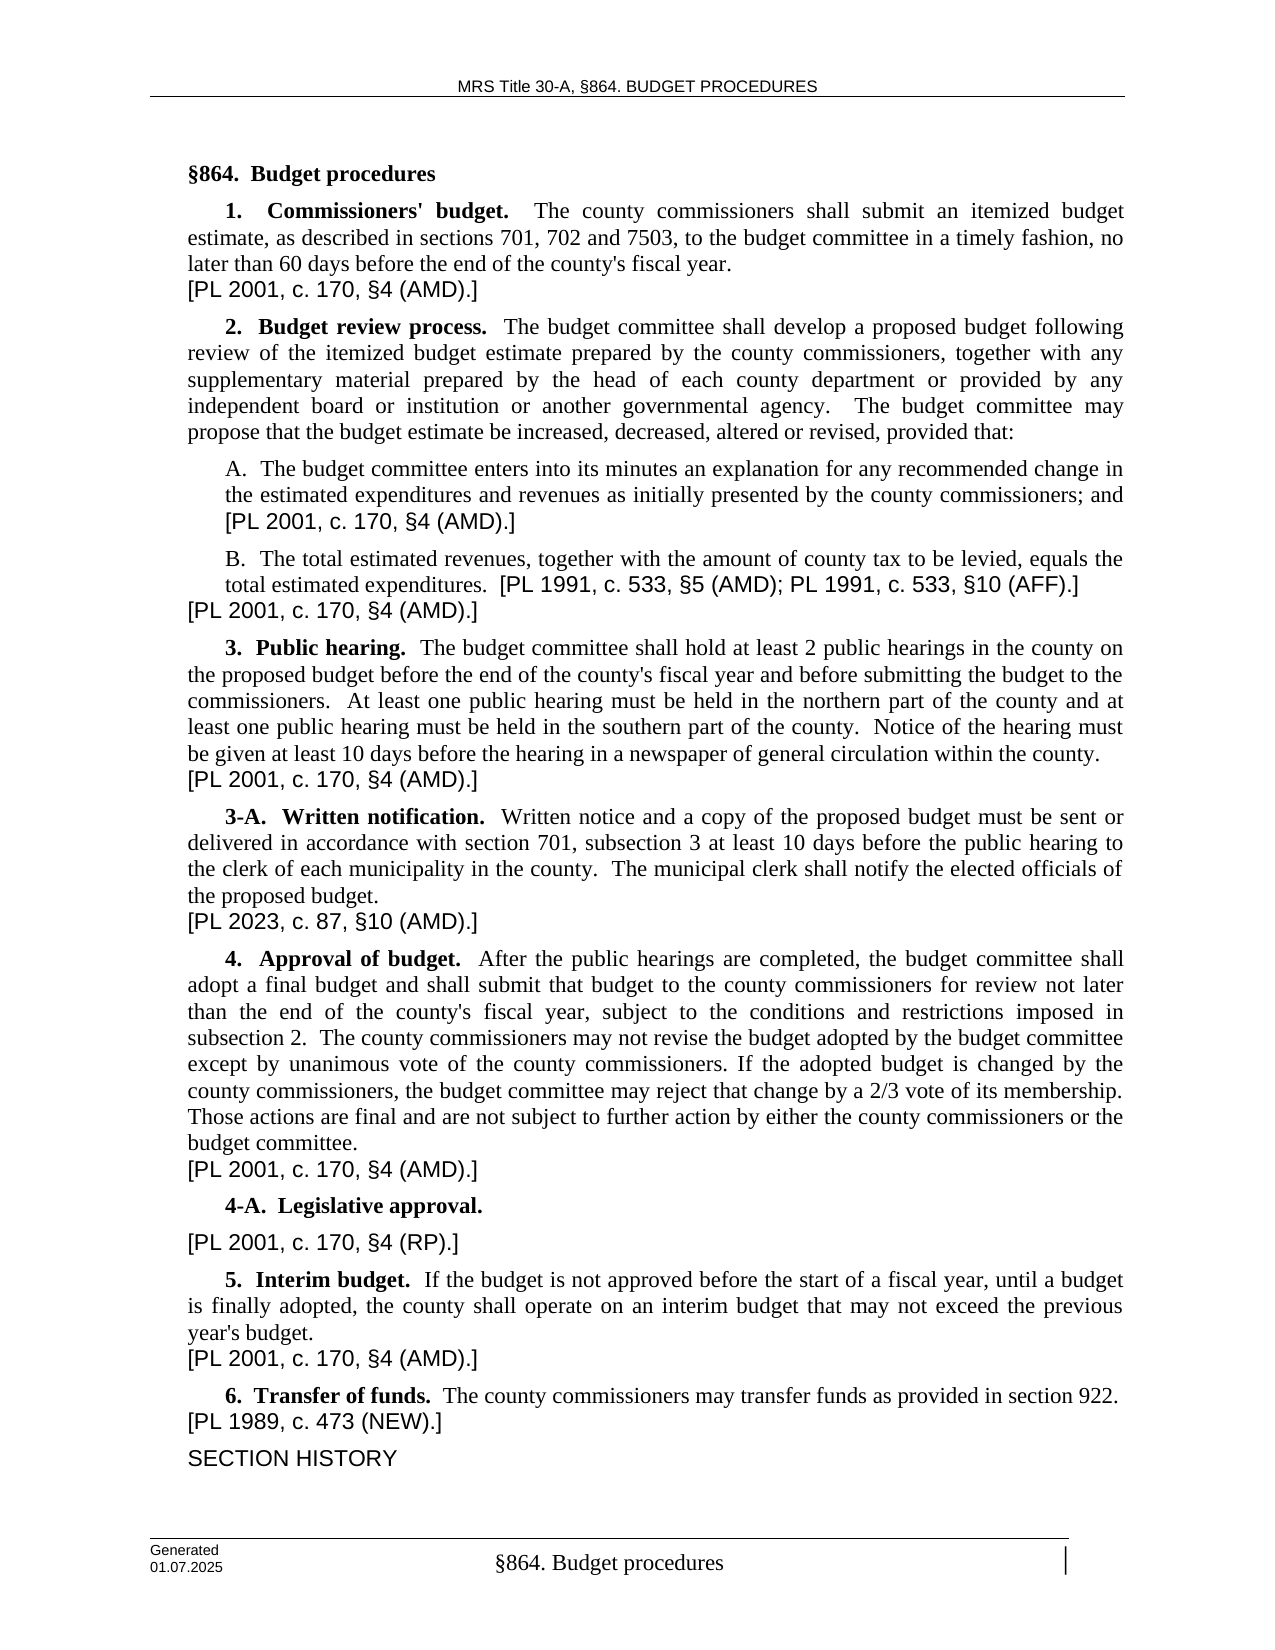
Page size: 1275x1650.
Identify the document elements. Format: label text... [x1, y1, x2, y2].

text 6. Transfer of funds. The county commissioners may transfer funds as provided in section 922. [187, 1382, 1125, 1408]
text 3-A. Written notification. Written notice and a copy of the proposed budget must be sent or delivered in accordance with section 701, subsection 3 at least 10 days before the public hearing to the clerk of each municipality in the county. The municipal clerk shall notify the elected officials of the proposed budget. [187, 803, 1125, 908]
text [PL 1989, c. 473 (NEW).] [187, 1408, 1125, 1435]
text B. The total estimated revenues, together with the amount of county tax to be levied, equals the total estimated expenditures. [PL 1991, c. 533, §5 (AMD); PL 1991, c. 533, §10 (AFF).] [225, 545, 1125, 597]
text [PL 2001, c. 170, §4 (AMD).] [187, 597, 1125, 624]
text [PL 2001, c. 170, §4 (AMD).] [187, 766, 1125, 792]
text 2. Budget review process. The budget committee shall develop a proposed budget following review of the itemized budget estimate prepared by the county commissioners, together with any supplementary material prepared by the head of each county department or provided by any independent board or institution or another governmental agency. The budget committee may propose that the budget estimate be increased, decreased, altered or revised, provided that: [187, 313, 1125, 445]
text [PL 2023, c. 87, §10 (AMD).] [187, 908, 1125, 934]
text 1. Commissioners' budget. The county commissioners shall submit an itemized budget estimate, as described in sections 701, 702 and 7503, to the budget committee in a timely fashion, no later than 60 days before the end of the county's fiscal year. [187, 197, 1125, 276]
text [PL 2001, c. 170, §4 (AMD).] [187, 276, 1125, 303]
text 4. Approval of budget. After the public hearings are completed, the budget committee shall adopt a final budget and shall submit that budget to the county commissioners for review not later than the end of the county's fiscal year, subject to the conditions and restrictions imposed in subsection 2. The county commissioners may not revise the budget adopted by the budget committee except by unanimous vote of the county commissioners. If the adopted budget is changed by the county commissioners, the budget committee may reject that change by a 2/3 vote of its membership. Those actions are final and are not subject to further action by either the county commissioners or the budget committee. [187, 945, 1125, 1156]
text §864. Budget procedures [187, 160, 1125, 187]
text [PL 2001, c. 170, §4 (AMD).] [187, 1345, 1125, 1372]
text A. The budget committee enters into its minutes an explanation for any recommended change in the estimated expenditures and revenues as initially presented by the county commissioners; and [PL 2001, c. 170, §4 (AMD).] [225, 455, 1125, 534]
text [PL 2001, c. 170, §4 (RP).] [187, 1229, 1125, 1256]
text [PL 2001, c. 170, §4 (AMD).] [187, 1156, 1125, 1182]
text 5. Interim budget. If the budget is not approved before the start of a fiscal year, until a budget is finally adopted, the county shall operate on an interim budget that may not exceed the previous year's budget. [187, 1266, 1125, 1345]
text SECTION HISTORY [187, 1445, 1125, 1471]
text 3. Public hearing. The budget committee shall hold at least 2 public hearings in the county on the proposed budget before the end of the county's fiscal year and before submitting the budget to the commissioners. At least one public hearing must be held in the northern part of the county and at least one public hearing must be held in the southern part of the county. Notice of the hearing must be given at least 10 days before the hearing in a newspaper of general circulation within the county. [187, 634, 1125, 766]
text 4-A. Legislative approval. [187, 1193, 1125, 1219]
